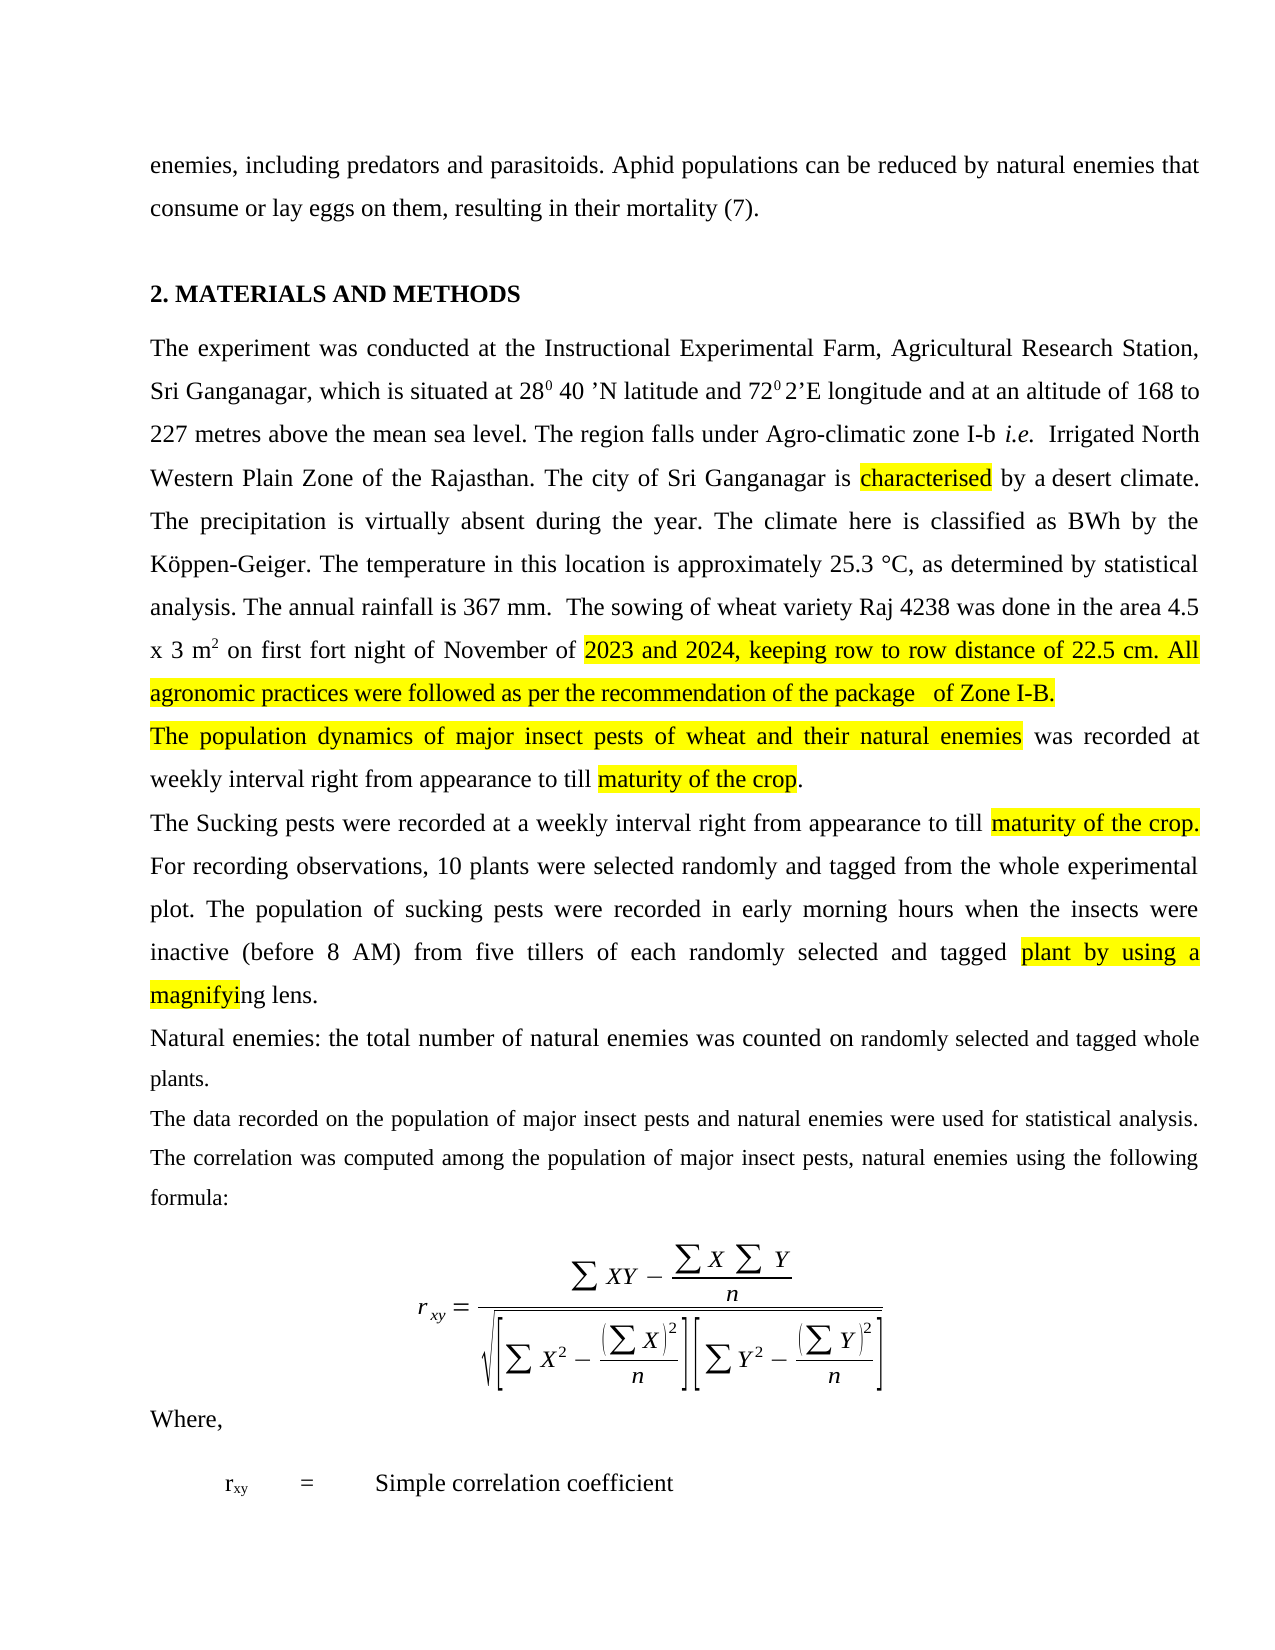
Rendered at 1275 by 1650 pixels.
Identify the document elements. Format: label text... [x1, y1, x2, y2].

text 2. MATERIALS AND METHODS [150, 279, 1200, 308]
text The data recorded on the population of major insect pests and natural enemies were used for statistical analysis. The correlation was computed among the population of major insect pests, natural enemies using the following formula: [150, 1104, 1200, 1210]
text rxy = Simple correlation coefficient [150, 1468, 1102, 1497]
text Natural enemies: the total number of natural enemies was counted on randomly selected and tagged whole plants. [150, 1023, 1200, 1091]
text The Sucking pests were recorded at a weekly interval right from appearance to till maturity of the crop. For recording observations, 10 plants were selected randomly and tagged from the whole experimental plot. The population of sucking pests were recorded in early morning hours when the insects were inactive (before 8 AM) from five tillers of each randomly selected and tagged plant by using a magnifying lens. [150, 808, 1200, 1009]
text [150, 150, 1200, 222]
text The population dynamics of major insect pests of wheat and their natural enemies was recorded at weekly interval right from appearance to till maturity of the crop. [150, 721, 1200, 793]
text Where, [150, 1404, 1102, 1433]
text The experiment was conducted at the Instructional Experimental Farm, Agricultural Research Station, Sri Ganganagar, which is situated at 280 40 ’N latitude and 720 2’E longitude and at an altitude of 168 to 227 metres above the mean sea level. The region falls under Agro-climatic zone I-b i.e. Irrigated North Western Plain Zone of the Rajasthan. The city of Sri Ganganagar is characterised by a desert climate. The precipitation is virtually absent during the year. The climate here is classified as BWh by the Köppen-Geiger. The temperature in this location is approximately 25.3 °C, as determined by statistical analysis. The annual rainfall is 367 mm. The sowing of wheat variety Raj 4238 was done in the area 4.5 x 3 m2 on first fort night of November of 2023 and 2024, keeping row to row distance of 22.5 cm. All agronomic practices were followed as per the recommendation of the package of Zone I-B. [150, 333, 1200, 707]
